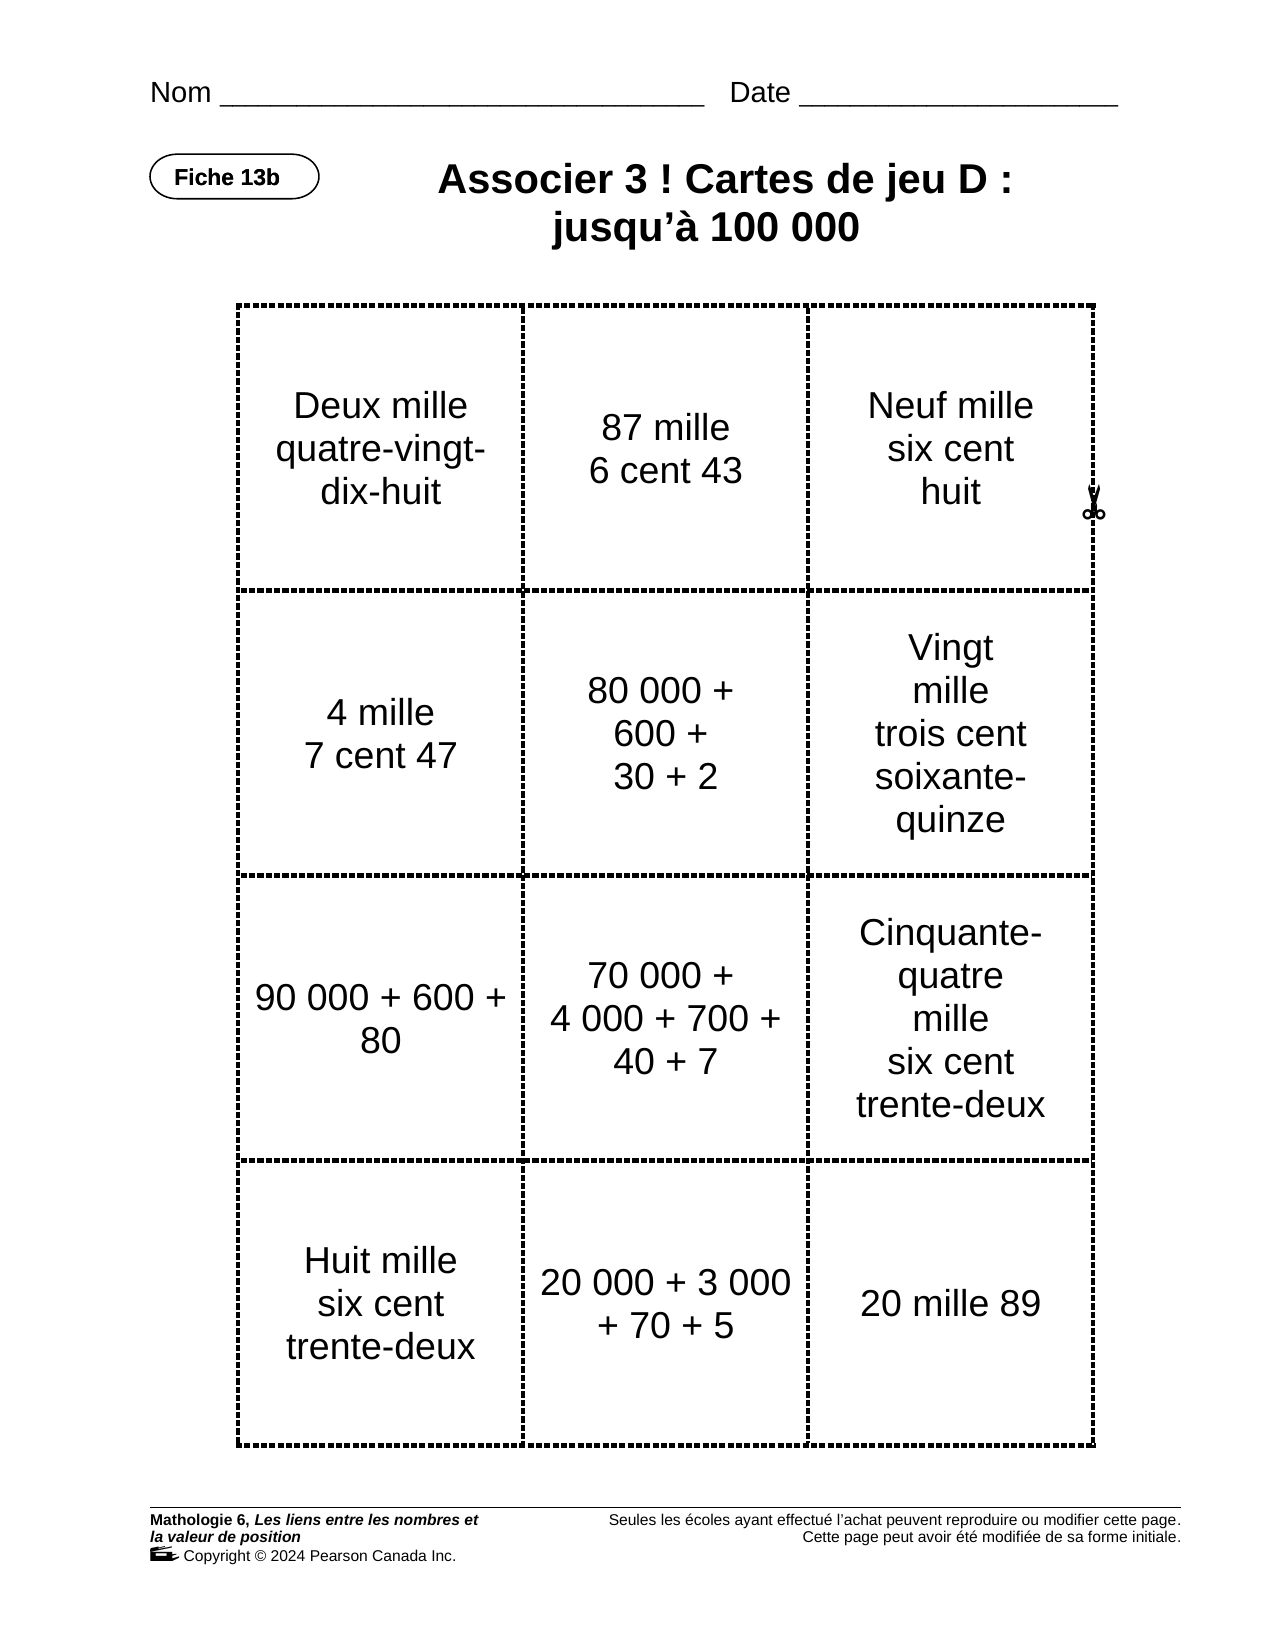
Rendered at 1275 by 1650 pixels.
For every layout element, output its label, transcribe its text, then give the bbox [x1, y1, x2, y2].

table_cell 20 000 + 3 000 + 70 + 5 [523, 1158, 808, 1443]
table_header Neuf mille six cent huit [808, 303, 1093, 588]
table_cell Huit mille six cent trente-deux [238, 1158, 523, 1443]
picture [150, 1546, 180, 1561]
table_cell 20 mille 89 [808, 1158, 1093, 1443]
table_cell 4 mille 7 cent 47 [238, 588, 523, 873]
table_header 87 mille 6 cent 43 [523, 303, 808, 588]
table_cell 80 000 + 600 + 30 + 2 [523, 588, 808, 873]
picture [1066, 474, 1122, 533]
table_cell Vingt mille trois cent soixante-quinze [808, 588, 1093, 873]
table_header Deux mille quatre-vingt-dix-huit [238, 303, 523, 588]
table_cell Cinquante-quatre mille six cent trente-deux [808, 873, 1093, 1158]
table_cell 90 000 + 600 + 80 [238, 873, 523, 1158]
table_cell 70 000 + 4 000 + 700 + 40 + 7 [523, 873, 808, 1158]
